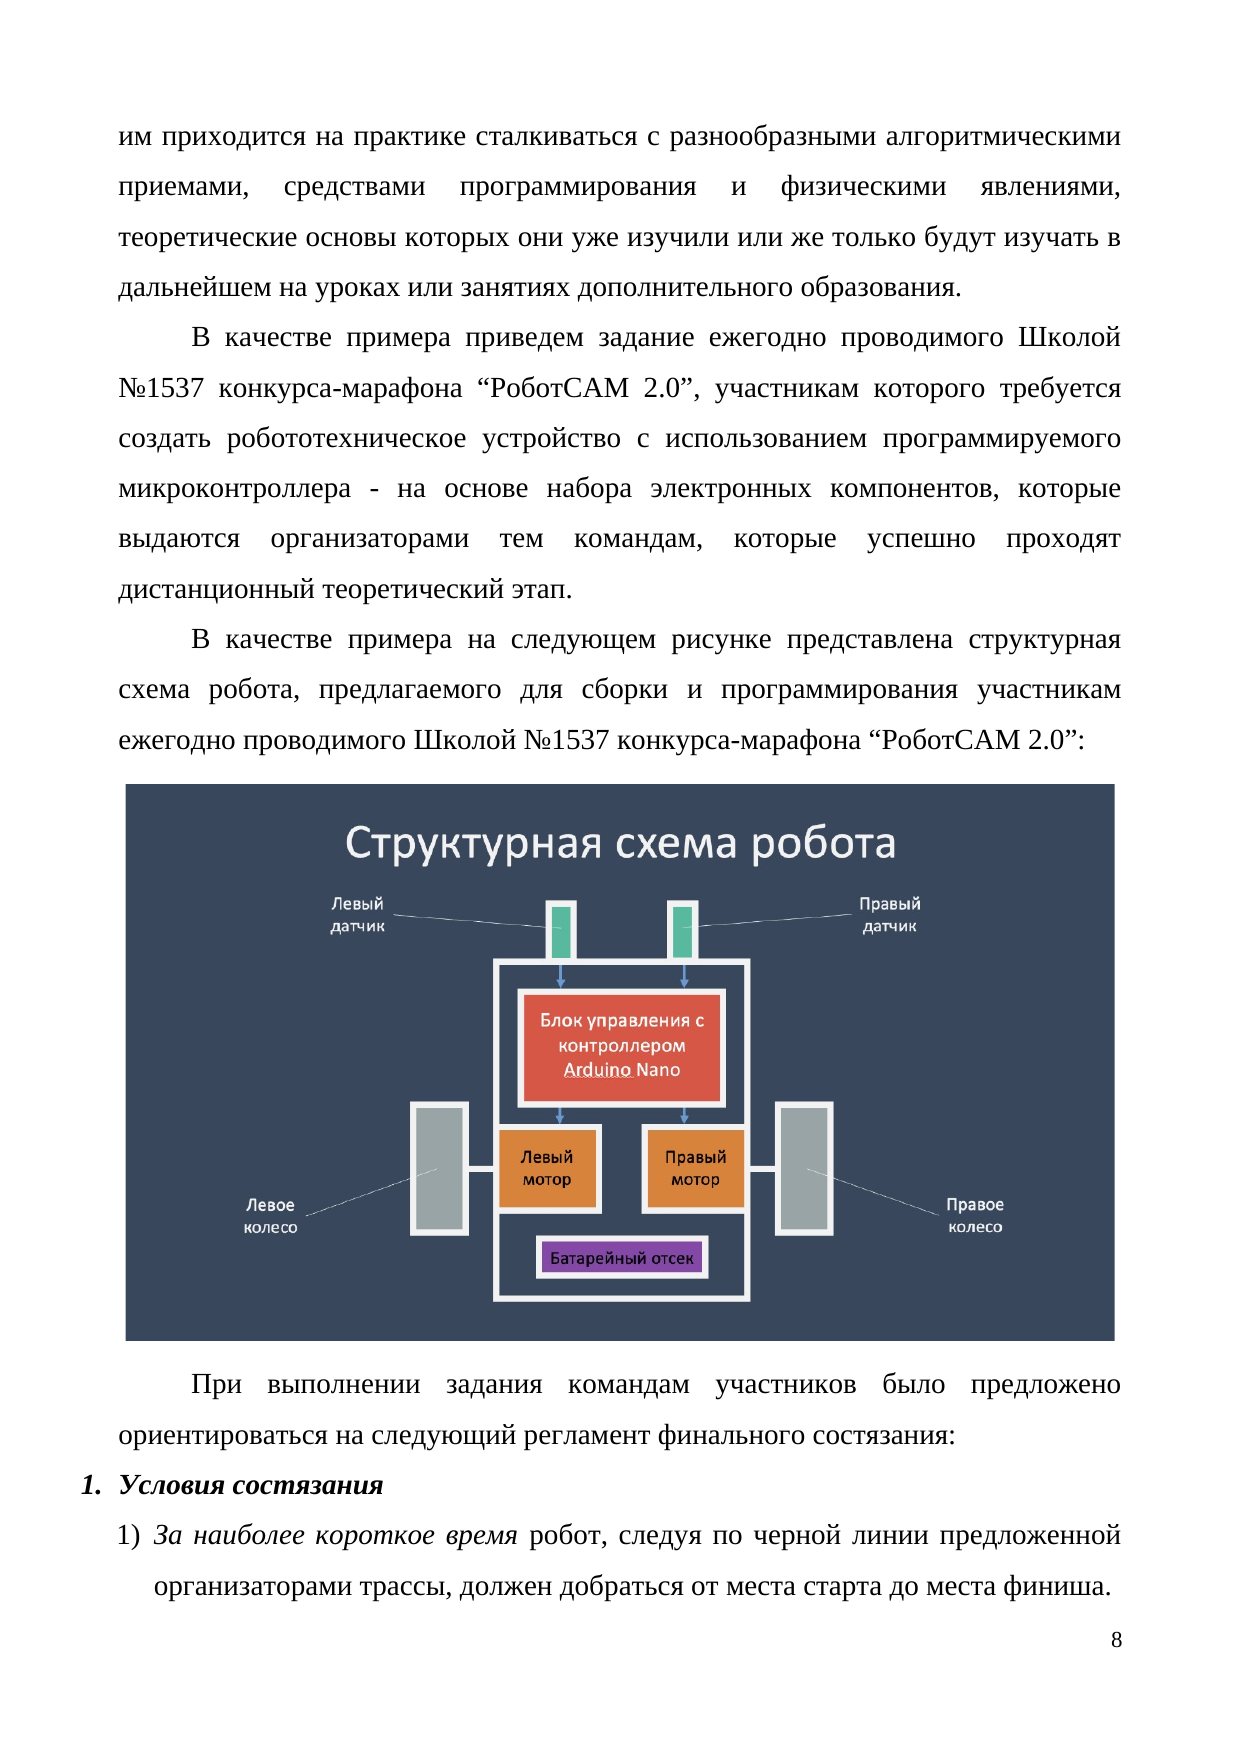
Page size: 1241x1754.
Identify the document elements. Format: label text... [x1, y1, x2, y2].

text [118, 118, 1122, 303]
text 1) За наиболее короткое время робот, следуя по черной линии предложенной организаторами трассы, должен добраться от места старта до места финиша. [116, 1517, 1122, 1601]
text В качестве примера на следующем рисунке представлена структурная схема робота, предлагаемого для сборки и программирования участникам ежегодно проводимого Школой №1537 конкурса-марафона “РоботСАМ 2.0”: [118, 621, 1122, 755]
text 1. Условия состязания [81, 1467, 1122, 1501]
text При выполнении задания командам участников было предложено ориентироваться на следующий регламент финального состязания: [118, 1367, 1122, 1450]
picture [125, 784, 1115, 1341]
text В качестве примера приведем задание ежегодно проводимого Школой №1537 конкурса-марафона “РоботСАМ 2.0”, участникам которого требуется создать робототехническое устройство с использованием программируемого микроконтроллера - на основе набора электронных компонентов, которые выдаются организаторами тем командам, которые успешно проходят дистанционный теоретический этап. [118, 319, 1122, 604]
